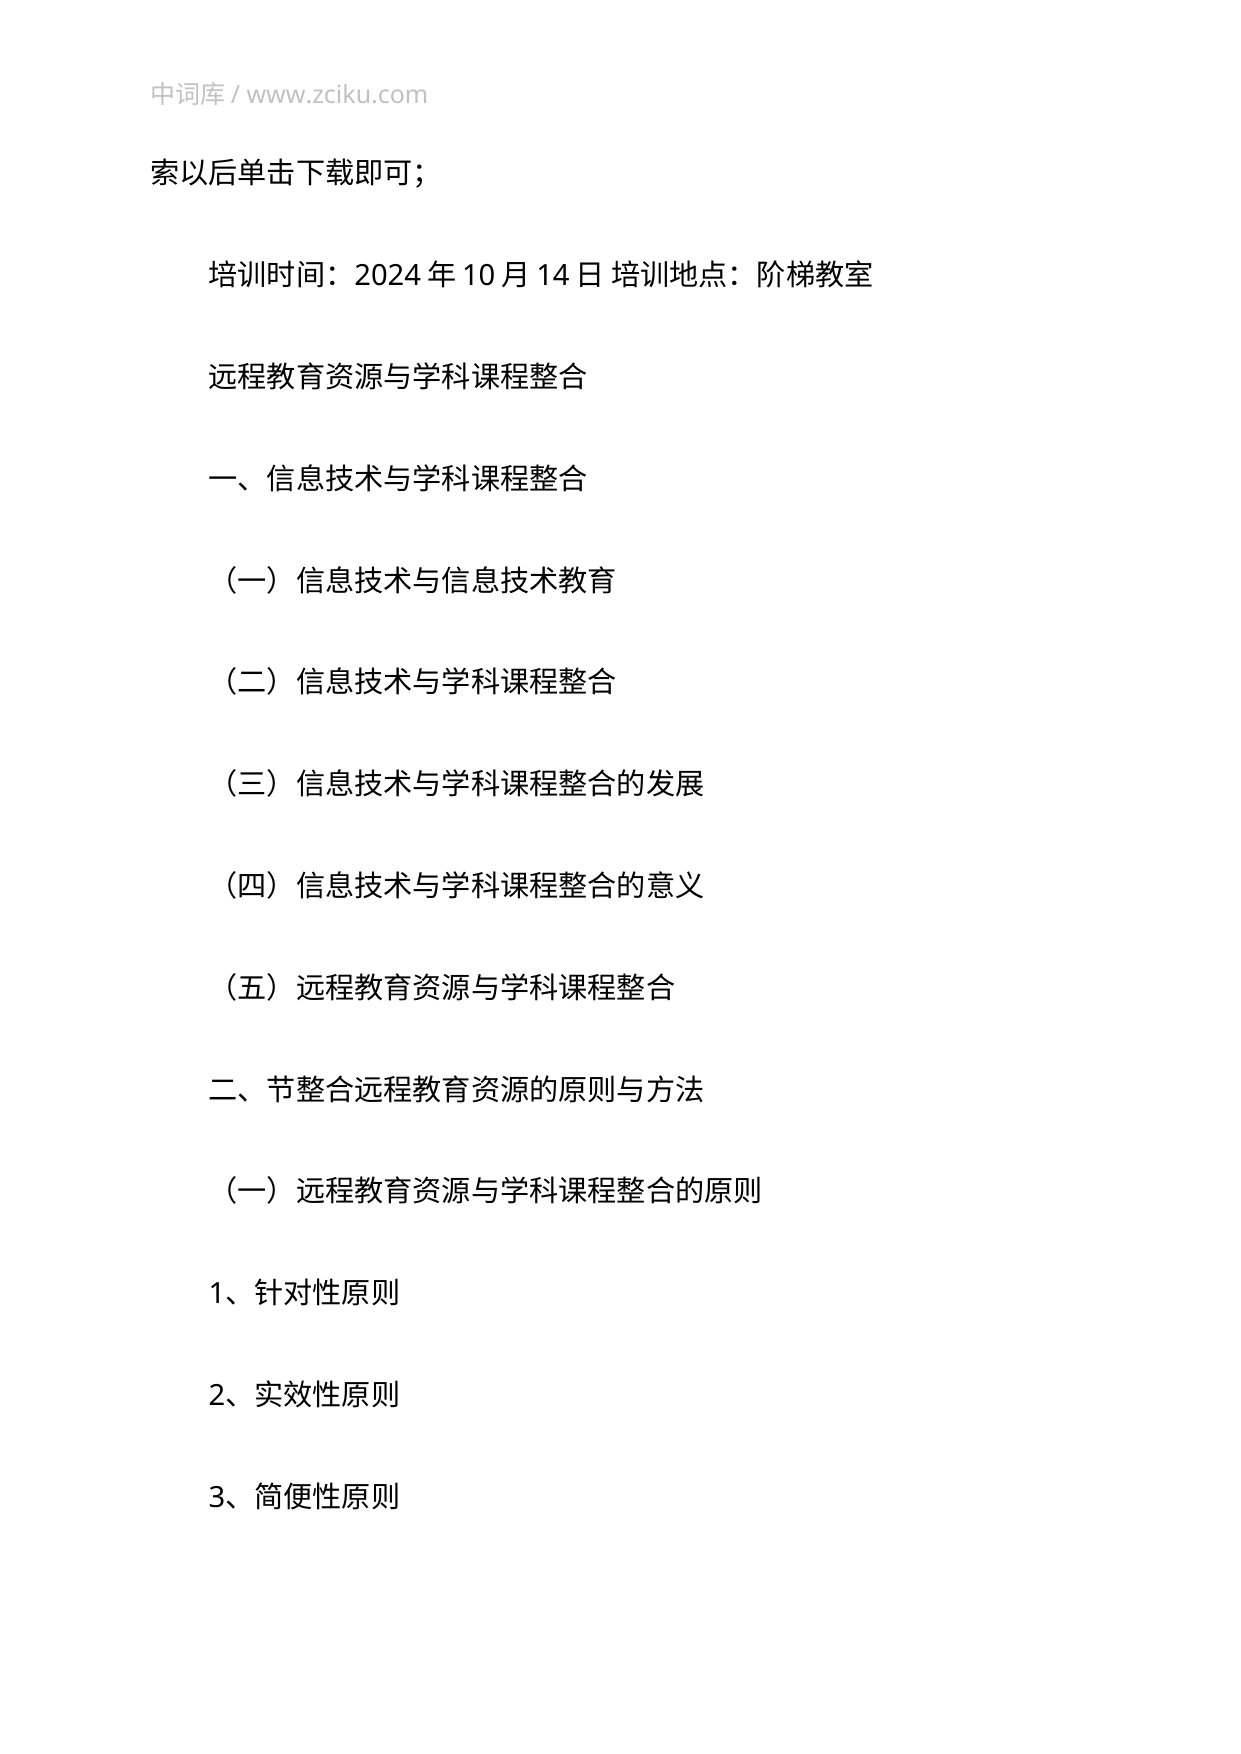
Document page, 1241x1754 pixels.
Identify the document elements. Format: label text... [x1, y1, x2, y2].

text 2、实效性原则 [150, 1372, 1090, 1414]
text （五）远程教育资源与学科课程整合 [150, 964, 1090, 1007]
text （四）信息技术与学科课程整合的意义 [150, 863, 1090, 905]
text 3、简便性原则 [150, 1474, 1090, 1516]
text 培训时间：2024年10月14日 培训地点：阶梯教室 [150, 252, 1090, 294]
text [150, 150, 1090, 192]
text （一）远程教育资源与学科课程整合的原则 [150, 1168, 1090, 1210]
text （一）信息技术与信息技术教育 [150, 557, 1090, 599]
text 一、信息技术与学科课程整合 [150, 456, 1090, 498]
text （二）信息技术与学科课程整合 [150, 659, 1090, 701]
text 远程教育资源与学科课程整合 [150, 354, 1090, 396]
text 1、针对性原则 [150, 1270, 1090, 1312]
text （三）信息技术与学科课程整合的发展 [150, 761, 1090, 803]
text 二、节整合远程教育资源的原则与方法 [150, 1066, 1090, 1108]
